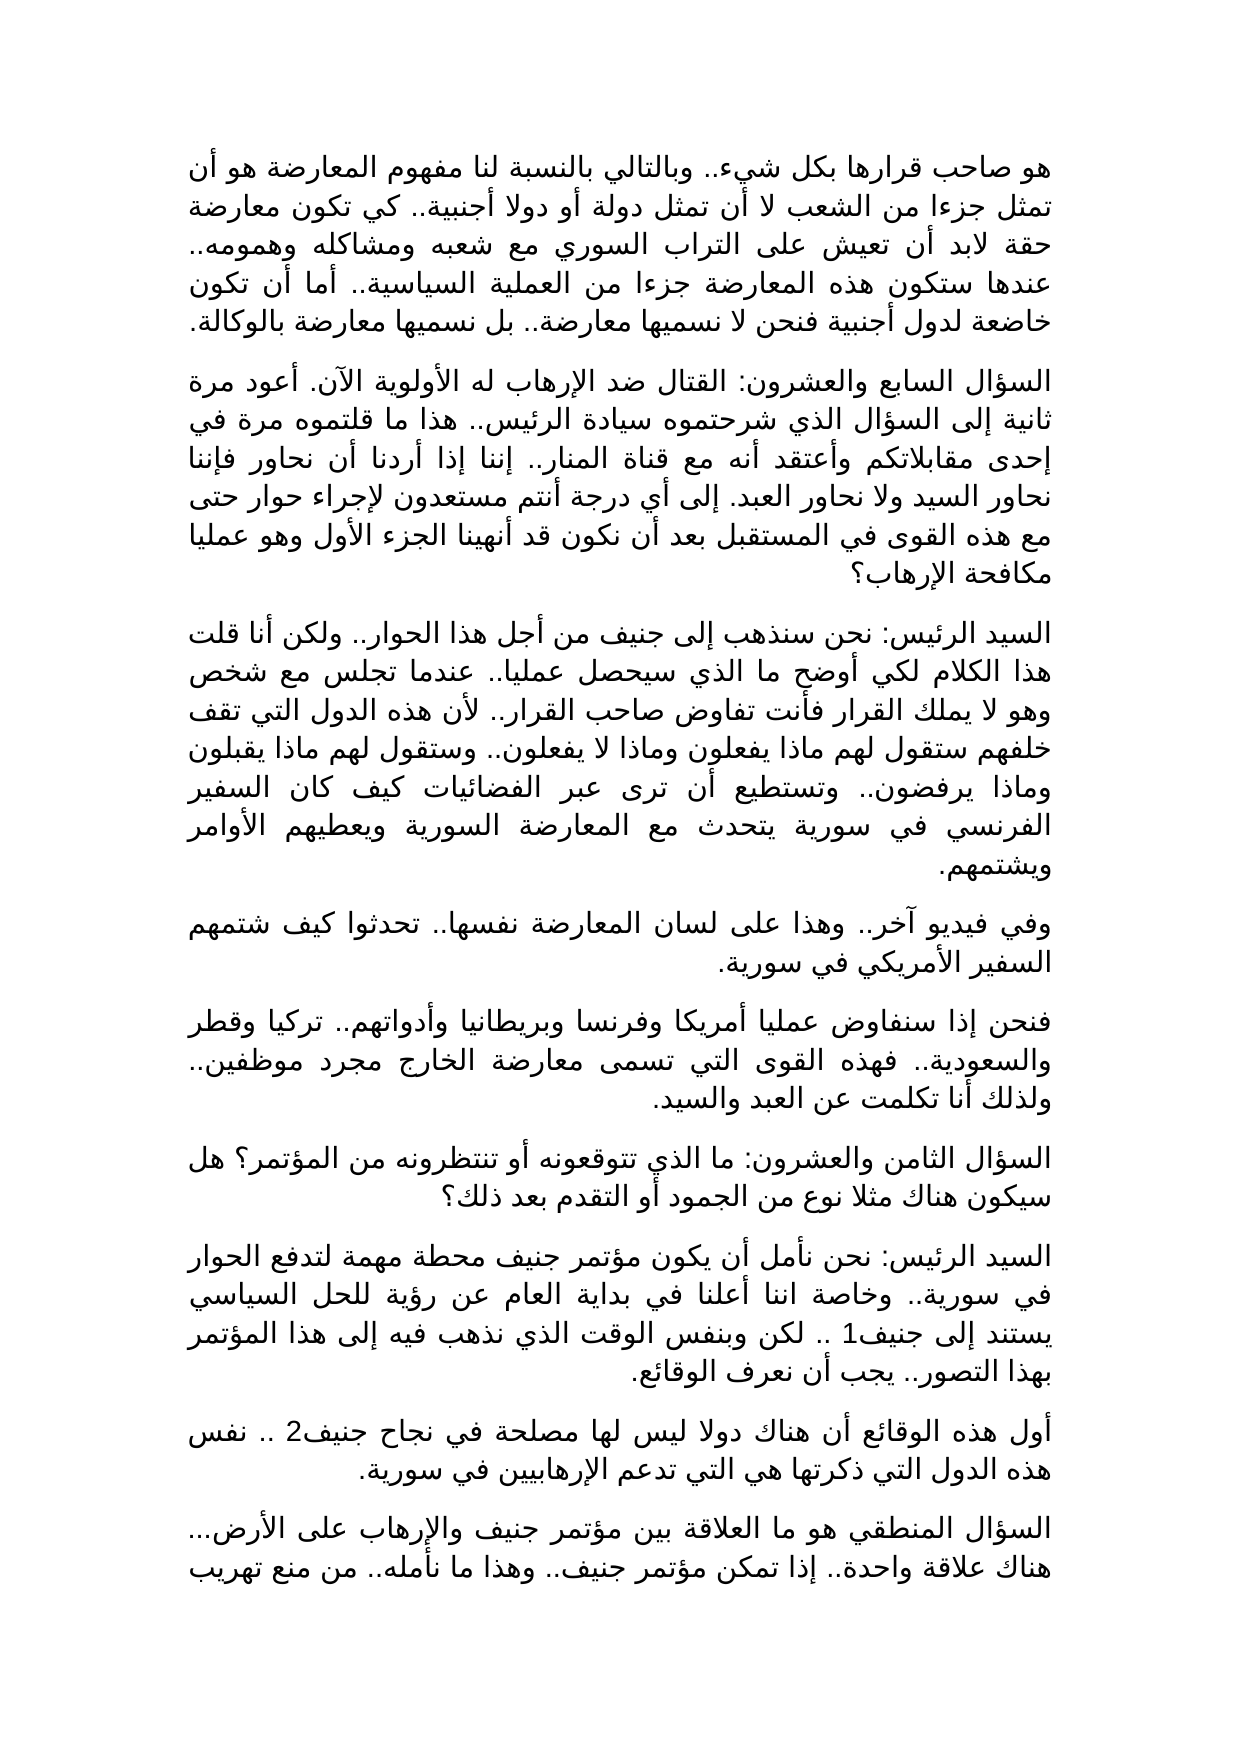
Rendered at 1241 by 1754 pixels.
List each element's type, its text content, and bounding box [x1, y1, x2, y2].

text فنحن إذا سنفاوض عمليا أمريكا وفرنسا وبريطانيا وأدواتهم.. تركيا وقطر والسعودية.. فهذه القوى التي تسمى معارضة الخارج مجرد موظفين.. ولذلك أنا تكلمت عن العبد والسيد. [187, 1004, 1053, 1115]
text وفي فيديو آخر.. وهذا على لسان المعارضة نفسها.. تحدثوا كيف شتمهم السفير الأمريكي في سورية. [187, 906, 1053, 978]
text أول هذه الوقائع أن هناك دولا ليس لها مصلحة في نجاح جنيف2 .. نفس هذه الدول التي ذكرتها هي التي تدعم الإرهابيين في سورية. [187, 1413, 1053, 1486]
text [187, 1511, 1053, 1583]
text السؤال الثامن والعشرون: ما الذي تتوقعونه أو تنتظرونه من المؤتمر؟ هل سيكون هناك مثلا نوع من الجمود أو التقدم بعد ذلك؟ [187, 1141, 1053, 1213]
text السيد الرئيس: نحن سنذهب إلى جنيف من أجل هذا الحوار.. ولكن أنا قلت هذا الكلام لكي أوضح ما الذي سيحصل عمليا.. عندما تجلس مع شخص وهو لا يملك القرار فأنت تفاوض صاحب القرار.. لأن هذه الدول التي تقف خلفهم ستقول لهم ماذا يفعلون وماذا لا يفعلون.. وستقول لهم ماذا يقبلون وماذا يرفضون.. وتستطيع أن ترى عبر الفضائيات كيف كان السفير الفرنسي في سورية يتحدث مع المعارضة السورية ويعطيهم الأوامر ويشتمهم. [187, 616, 1053, 880]
text السيد الرئيس: نحن نأمل أن يكون مؤتمر جنيف محطة مهمة لتدفع الحوار في سورية.. وخاصة اننا أعلنا في بداية العام عن رؤية للحل السياسي يستند إلى جنيف1 .. لكن وبنفس الوقت الذي نذهب فيه إلى هذا المؤتمر بهذا التصور.. يجب أن نعرف الوقائع. [187, 1238, 1053, 1388]
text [187, 150, 1053, 338]
text السؤال السابع والعشرون: القتال ضد الإرهاب له الأولوية الآن. أعود مرة ثانية إلى السؤال الذي شرحتموه سيادة الرئيس.. هذا ما قلتموه مرة في إحدى مقابلاتكم وأعتقد أنه مع قناة المنار.. إننا إذا أردنا أن نحاور فإننا نحاور السيد ولا نحاور العبد. إلى أي درجة أنتم مستعدون لإجراء حوار حتى مع هذه القوى في المستقبل بعد أن نكون قد أنهينا الجزء الأول وهو عمليا مكافحة الإرهاب؟ [187, 363, 1053, 590]
